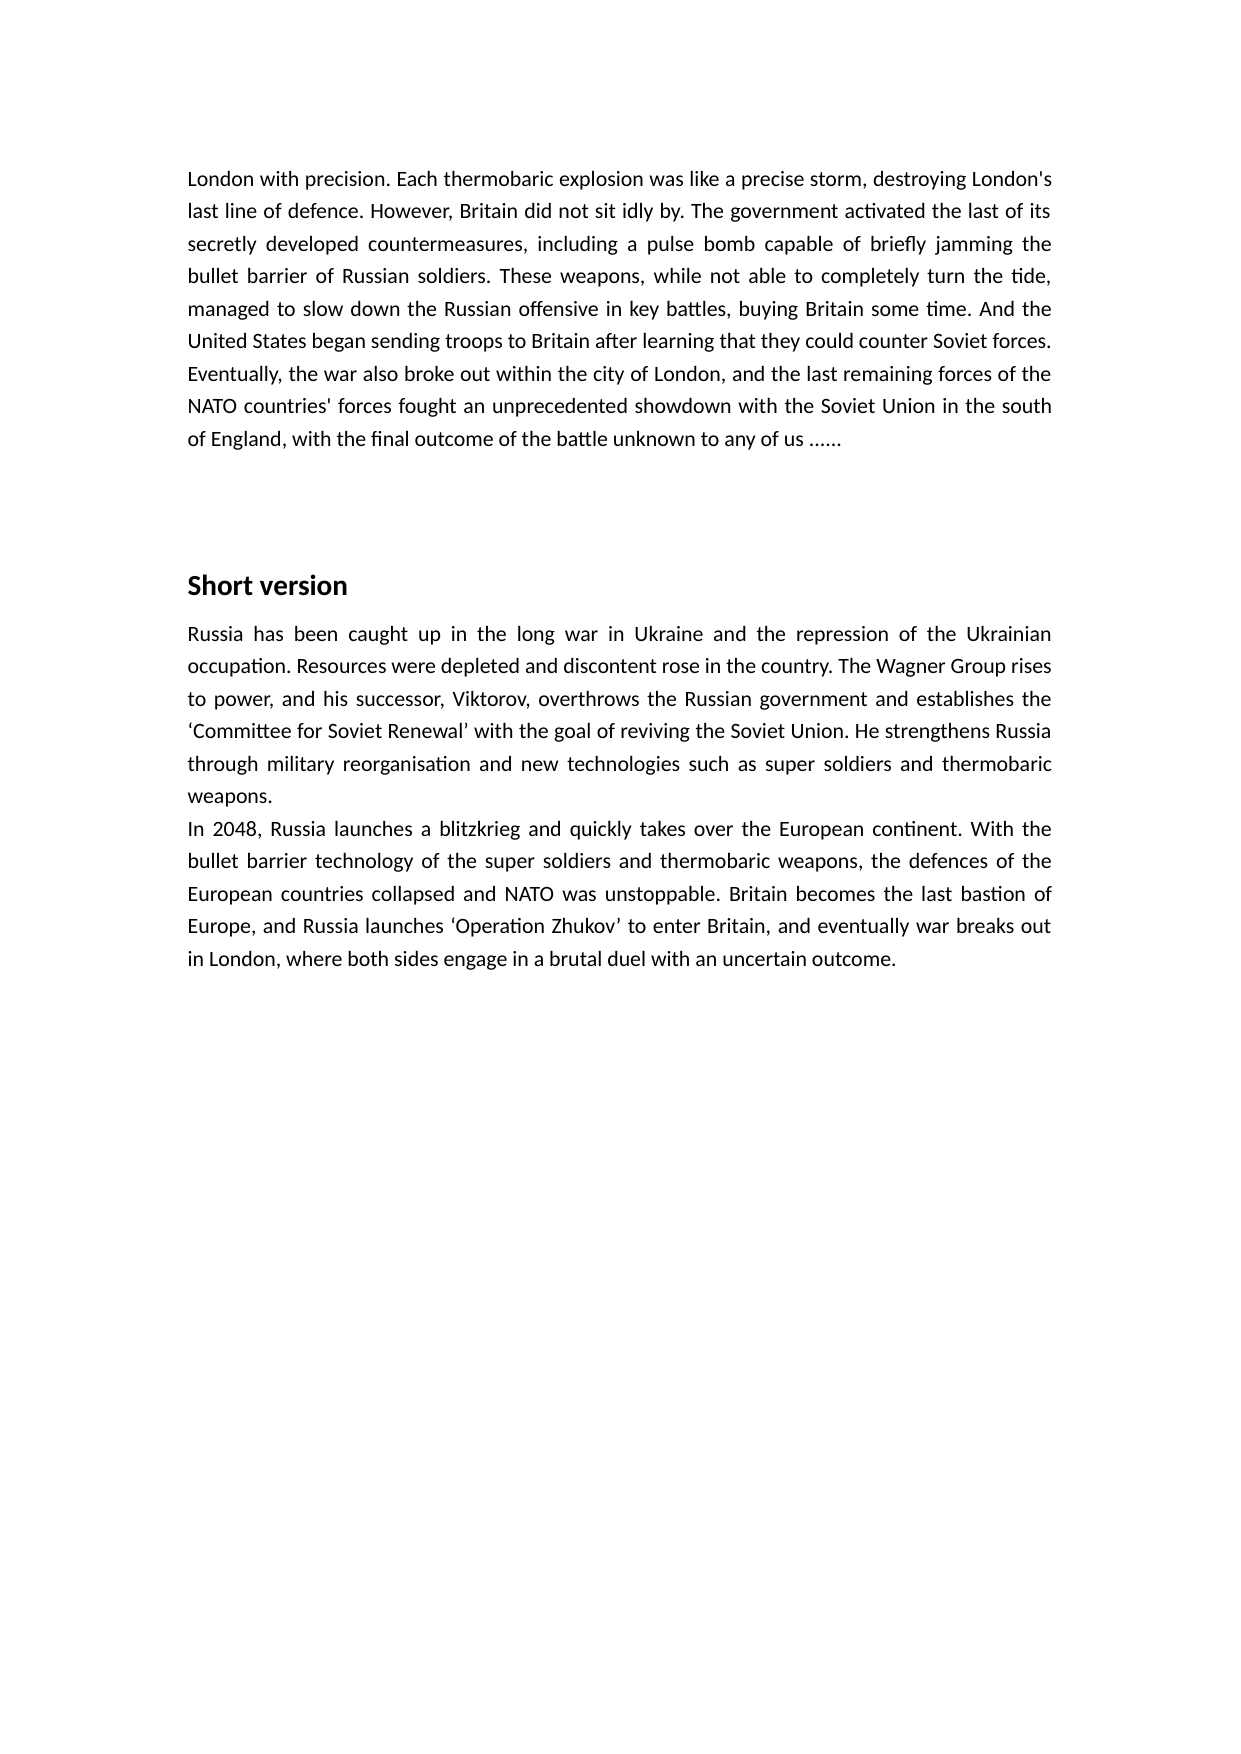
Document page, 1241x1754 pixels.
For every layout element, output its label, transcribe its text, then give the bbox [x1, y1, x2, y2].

text In 2048, Russia launches a blitzkrieg and quickly takes over the European continent. With the bullet barrier technology of the super soldiers and thermobaric weapons, the defences of the European countries collapsed and NATO was unstoppable. Britain becomes the last bastion of Europe, and Russia launches ‘Operation Zhukov’ to enter Britain, and eventually war breaks out in London, where both sides engage in a brutal duel with an uncertain outcome. [187, 812, 1053, 974]
text Short version [187, 552, 1053, 617]
text Russia has been caught up in the long war in Ukraine and the repression of the Ukrainian occupation. Resources were depleted and discontent rose in the country. The Wagner Group rises to power, and his successor, Viktorov, overthrows the Russian government and establishes the ‘Committee for Soviet Renewal’ with the goal of reviving the Soviet Union. He strengthens Russia through military reorganisation and new technologies such as super soldiers and thermobaric weapons. [187, 617, 1053, 812]
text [187, 162, 1053, 454]
